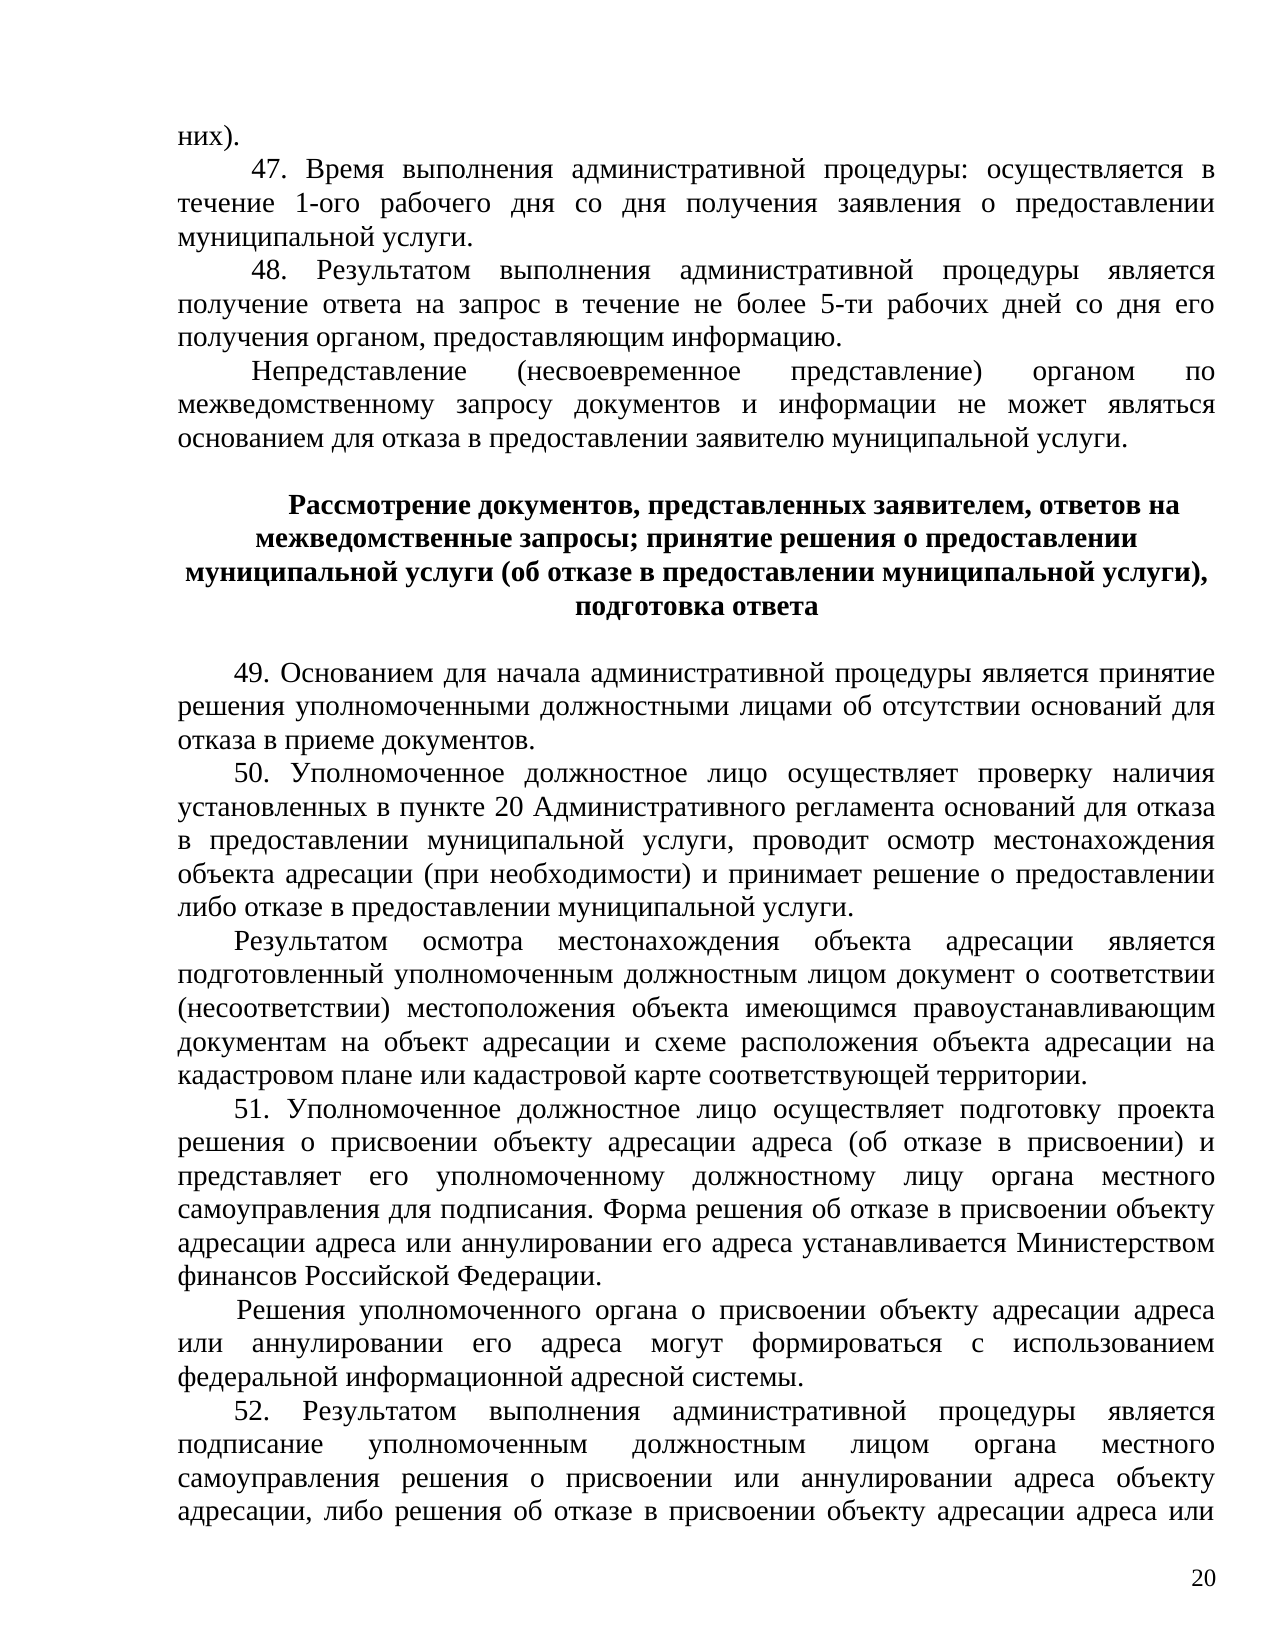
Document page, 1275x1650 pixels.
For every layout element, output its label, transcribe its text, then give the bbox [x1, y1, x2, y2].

text Решения уполномоченного органа о присвоении объекту адресации адреса или аннулировании его адреса могут формироваться с использованием федеральной информационной адресной системы. [177, 1292, 1216, 1393]
text Непредставление (несвоевременное представление) органом по межведомственному запросу документов и информации не может являться основанием для отказа в предоставлении заявителю муниципальной услуги. [177, 353, 1216, 453]
text 50. Уполномоченное должностное лицо осуществляет проверку наличия установленных в пункте 20 Административного регламента оснований для отказа в предоставлении муниципальной услуги, проводит осмотр местонахождения объекта адресации (при необходимости) и принимает решение о предоставлении либо отказе в предоставлении муниципальной услуги. [177, 755, 1216, 923]
text 49. Основанием для начала административной процедуры является принятие решения уполномоченными должностными лицами об отсутствии оснований для отказа в приеме документов. [177, 655, 1216, 755]
text Рассмотрение документов, представленных заявителем, ответов на межведомственные запросы; принятие решения о предоставлении муниципальной услуги (об отказе в предоставлении муниципальной услуги), подготовка ответа [177, 487, 1216, 621]
text Результатом осмотра местонахождения объекта адресации является подготовленный уполномоченным должностным лицом документ о соответствии (несоответствии) местоположения объекта имеющимся правоустанавливающим документам на объект адресации и схеме расположения объекта адресации на кадастровом плане или кадастровой карте соответствующей территории. [177, 923, 1216, 1091]
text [177, 1393, 1216, 1527]
text 51. Уполномоченное должностное лицо осуществляет подготовку проекта решения о присвоении объекту адресации адреса (об отказе в присвоении) и представляет его уполномоченному должностному лицу органа местного самоуправления для подписания. Форма решения об отказе в присвоении объекту адресации адреса или аннулировании его адреса устанавливается Министерством финансов Российской Федерации. [177, 1091, 1216, 1292]
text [177, 118, 1216, 152]
text 48. Результатом выполнения административной процедуры является получение ответа на запрос в течение не более 5-ти рабочих дней со дня его получения органом, предоставляющим информацию. [177, 252, 1216, 353]
text 47. Время выполнения административной процедуры: осуществляется в течение 1-ого рабочего дня со дня получения заявления о предоставлении муниципальной услуги. [177, 152, 1216, 252]
